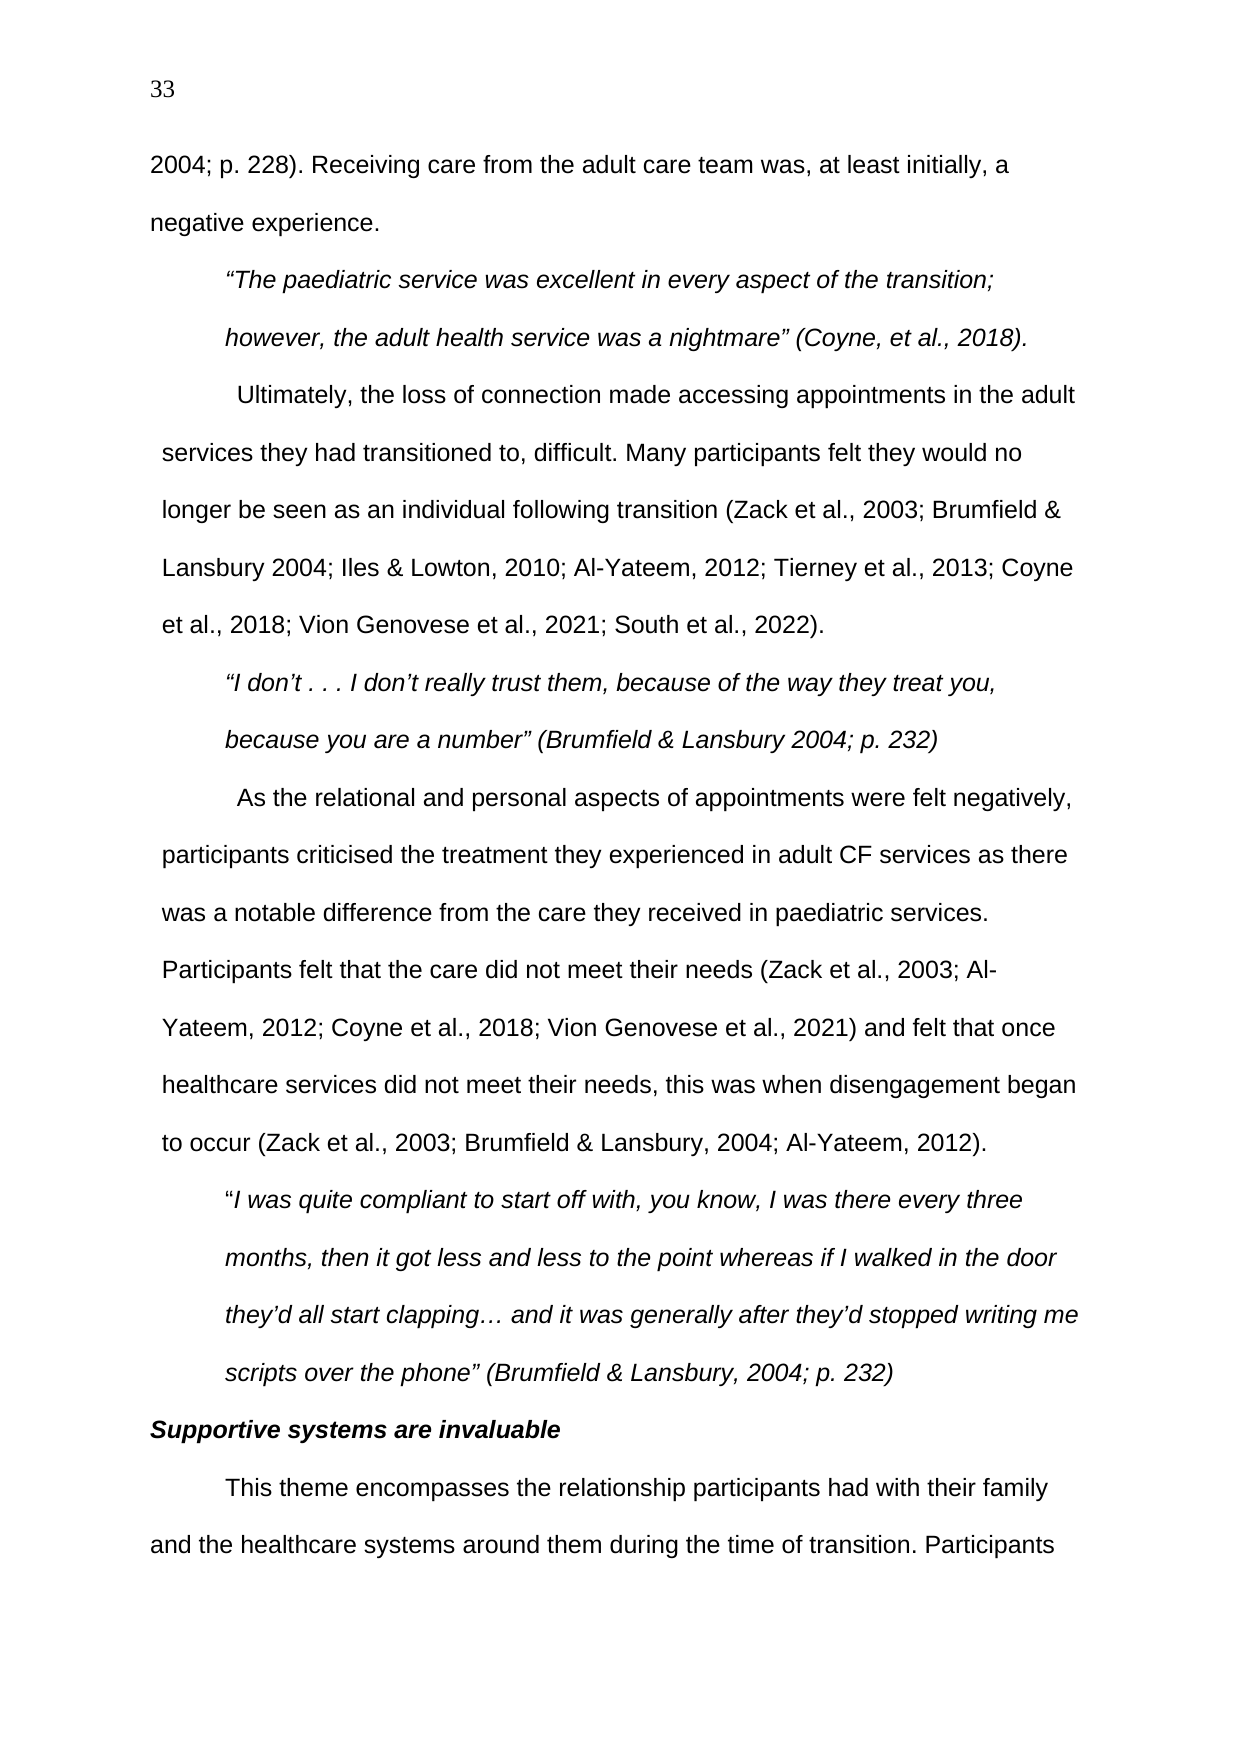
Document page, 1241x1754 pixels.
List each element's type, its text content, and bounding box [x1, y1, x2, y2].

text As the relational and personal aspects of appointments were felt negatively, participants criticised the treatment they experienced in adult CF services as there was a notable difference from the care they received in paediatric services. Participants felt that the care did not meet their needs (Zack et al., 2003; Al-Yateem, 2012; Coyne et al., 2018; Vion Genovese et al., 2021) and felt that once healthcare services did not meet their needs, this was when disengagement began to occur (Zack et al., 2003; Brumfield & Lansbury, 2004; Al-Yateem, 2012). [162, 782, 1090, 1156]
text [150, 1472, 1090, 1559]
text “I was quite compliant to start off with, you know, I was there every three months, then it got less and less to the point whereas if I walked in the door they’d all start clapping… and it was generally after they’d stopped writing me scripts over the phone” (Brumfield & Lansbury, 2004; p. 232) [225, 1185, 1090, 1386]
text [150, 150, 1090, 236]
text Ultimately, the loss of connection made accessing appointments in the adult services they had transitioned to, difficult. Many participants felt they would no longer be seen as an individual following transition (Zack et al., 2003; Brumfield & Lansbury 2004; Iles & Lowton, 2010; Al-Yateem, 2012; Tierney et al., 2013; Coyne et al., 2018; Vion Genovese et al., 2021; South et al., 2022). [162, 380, 1090, 639]
text Supportive systems are invaluable [150, 1415, 1090, 1444]
text “The paediatric service was excellent in every aspect of the transition; however, the adult health service was a nightmare” (Coyne, et al., 2018). [225, 265, 1090, 351]
text “I don’t . . . I don’t really trust them, because of the way they treat you, because you are a number” (Brumfield & Lansbury 2004; p. 232) [225, 667, 1090, 754]
